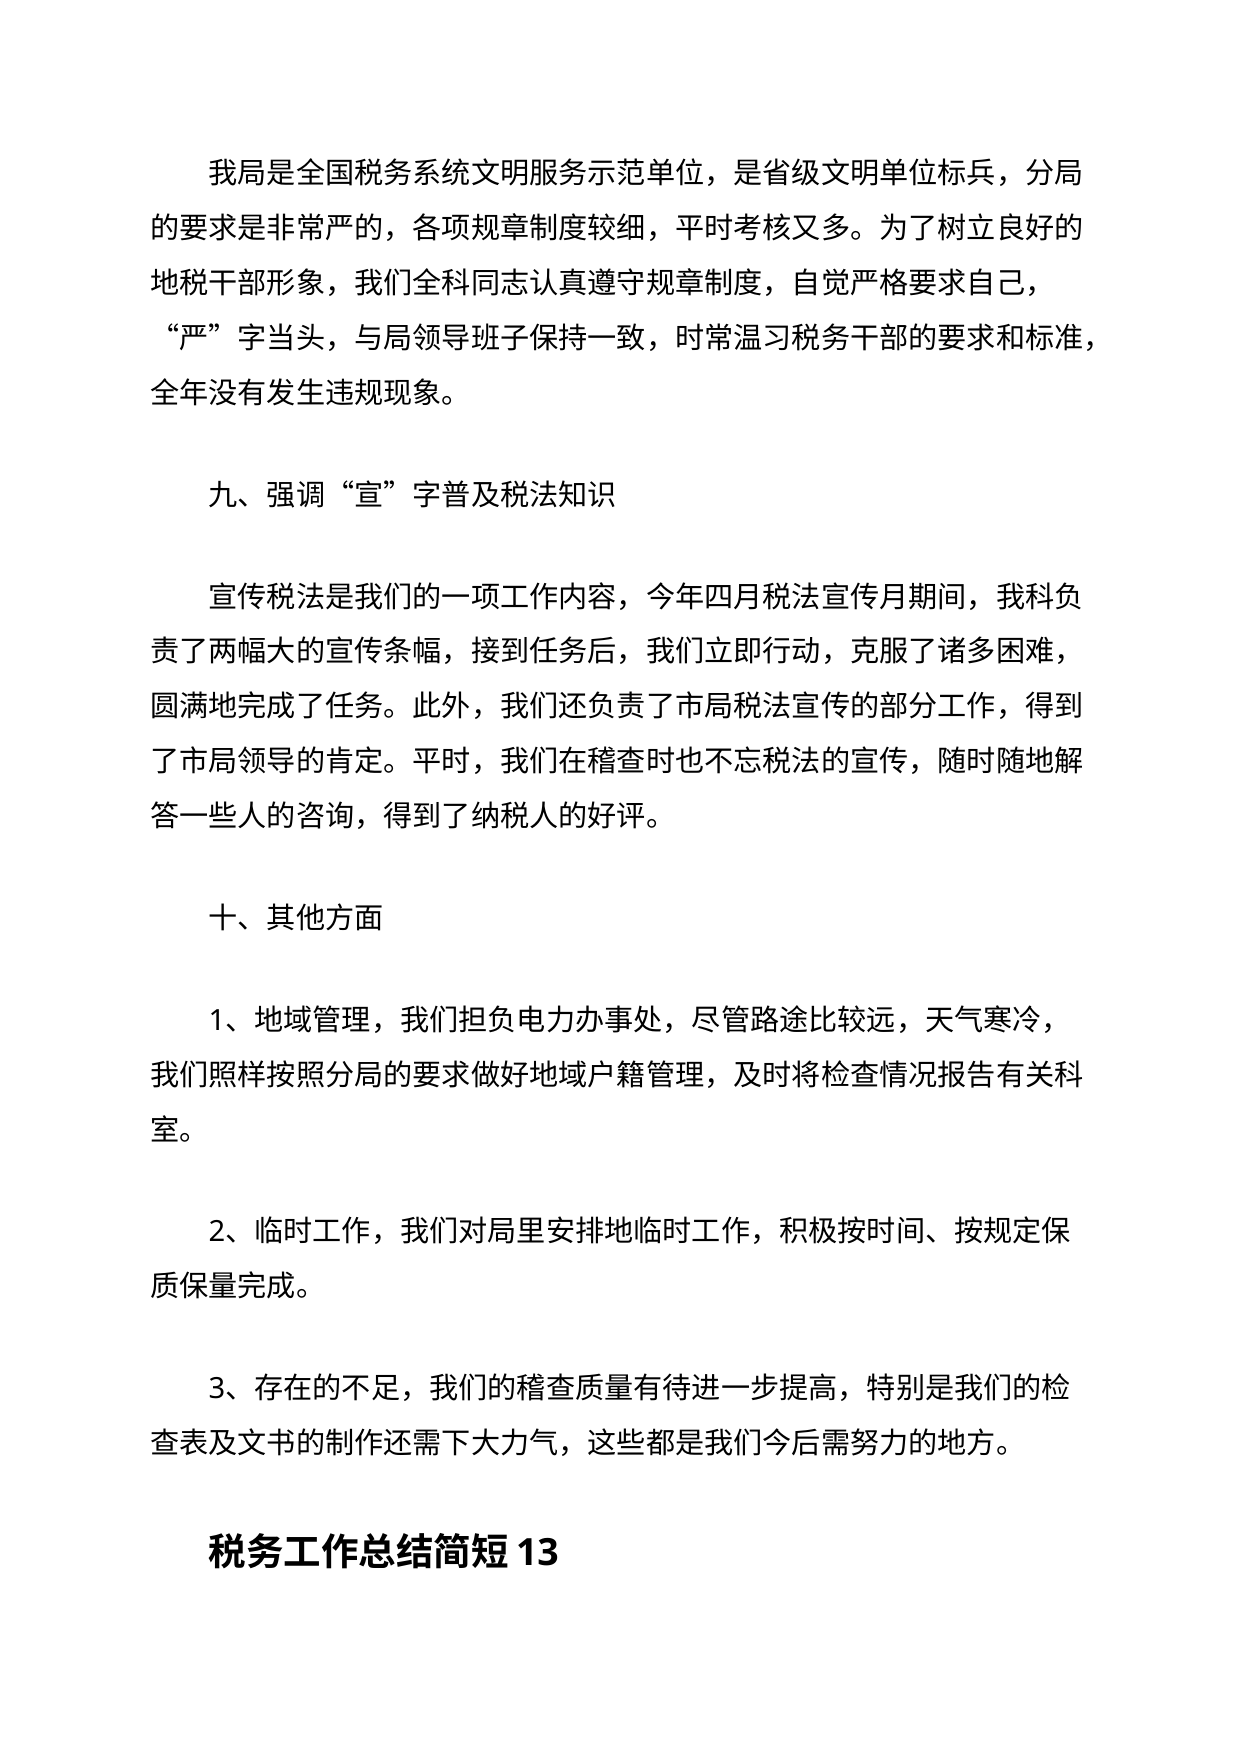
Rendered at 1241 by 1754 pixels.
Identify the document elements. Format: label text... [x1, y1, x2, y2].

text 我局是全国税务系统文明服务示范单位，是省级文明单位标兵，分局的要求是非常严的，各项规章制度较细，平时考核又多。为了树立良好的地税干部形象，我们全科同志认真遵守规章制度，自觉严格要求自己，“严”字当头，与局领导班子保持一致，时常温习税务干部的要求和标准，全年没有发生违规现象。 [150, 150, 1090, 412]
text 2、临时工作，我们对局里安排地临时工作，积极按时间、按规定保质保量完成。 [150, 1208, 1090, 1305]
text 3、存在的不足，我们的稽查质量有待进一步提高，特别是我们的检查表及文书的制作还需下大力气，这些都是我们今后需努力的地方。 [150, 1365, 1090, 1462]
text 1、地域管理，我们担负电力办事处，尽管路途比较远，天气寒冷，我们照样按照分局的要求做好地域户籍管理，及时将检查情况报告有关科室。 [150, 996, 1090, 1148]
text 税务工作总结简短13 [150, 1521, 1090, 1576]
text 九、强调“宣”字普及税法知识 [150, 471, 1090, 514]
text 宣传税法是我们的一项工作内容，今年四月税法宣传月期间，我科负责了两幅大的宣传条幅，接到任务后，我们立即行动，克服了诸多困难，圆满地完成了任务。此外，我们还负责了市局税法宣传的部分工作，得到了市局领导的肯定。平时，我们在稽查时也不忘税法的宣传，随时随地解答一些人的咨询，得到了纳税人的好评。 [150, 573, 1090, 835]
text 十、其他方面 [150, 894, 1090, 937]
